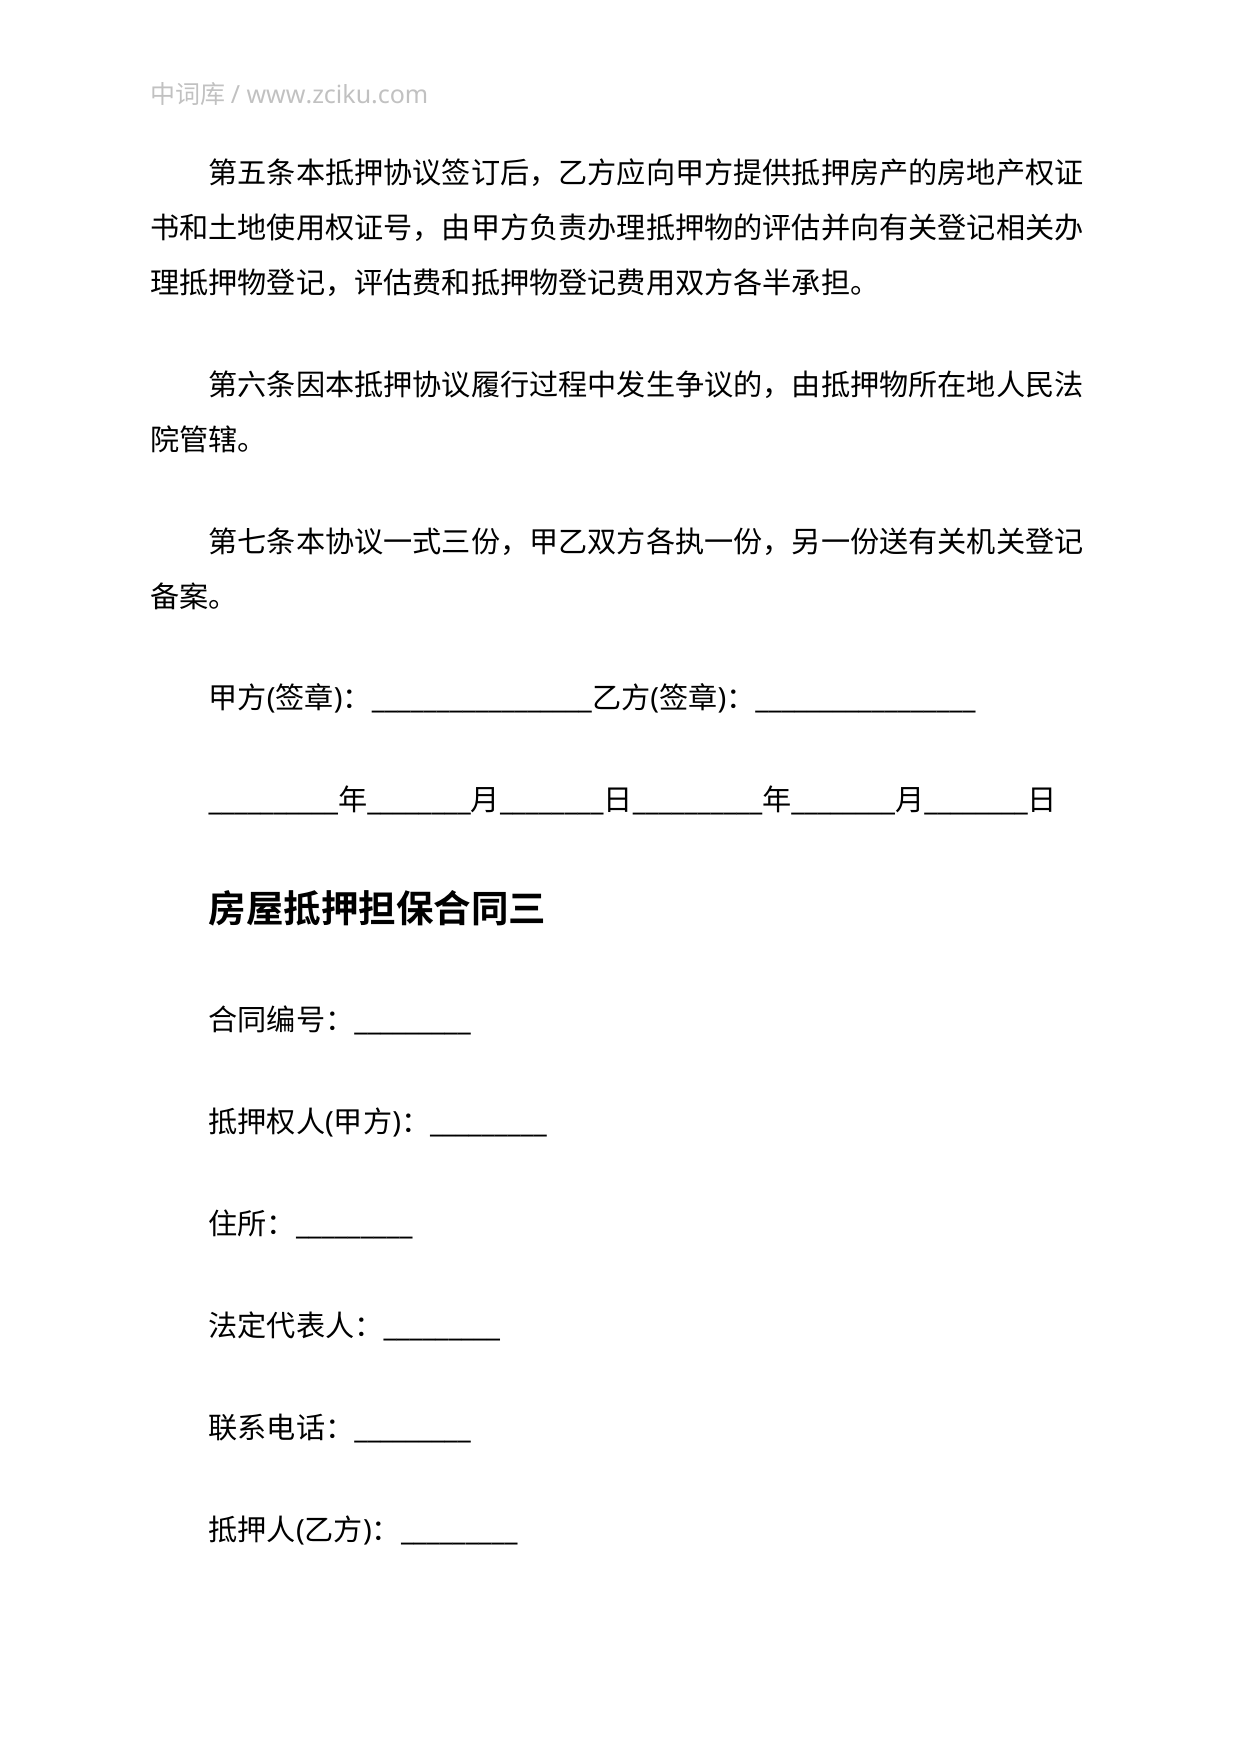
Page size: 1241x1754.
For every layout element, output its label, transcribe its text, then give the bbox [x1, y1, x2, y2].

text 第七条本协议一式三份，甲乙双方各执一份，另一份送有关机关登记备案。 [150, 518, 1090, 615]
text 法定代表人：_________ [150, 1302, 1090, 1344]
text 联系电话：_________ [150, 1404, 1090, 1447]
text 抵押权人(甲方)：_________ [150, 1098, 1090, 1141]
text __________年________月________日__________年________月________日 [150, 777, 1090, 819]
text 住所：_________ [150, 1200, 1090, 1243]
text 房屋抵押担保合同三 [150, 879, 1090, 933]
text 第六条因本抵押协议履行过程中发生争议的，由抵押物所在地人民法院管辖。 [150, 362, 1090, 459]
text 抵押人(乙方)：_________ [150, 1506, 1090, 1548]
text 合同编号：_________ [150, 996, 1090, 1039]
text 甲方(签章)：_________________乙方(签章)：_________________ [150, 675, 1090, 717]
text 第五条本抵押协议签订后，乙方应向甲方提供抵押房产的房地产权证书和土地使用权证号，由甲方负责办理抵押物的评估并向有关登记相关办理抵押物登记，评估费和抵押物登记费用双方各半承担。 [150, 150, 1090, 302]
